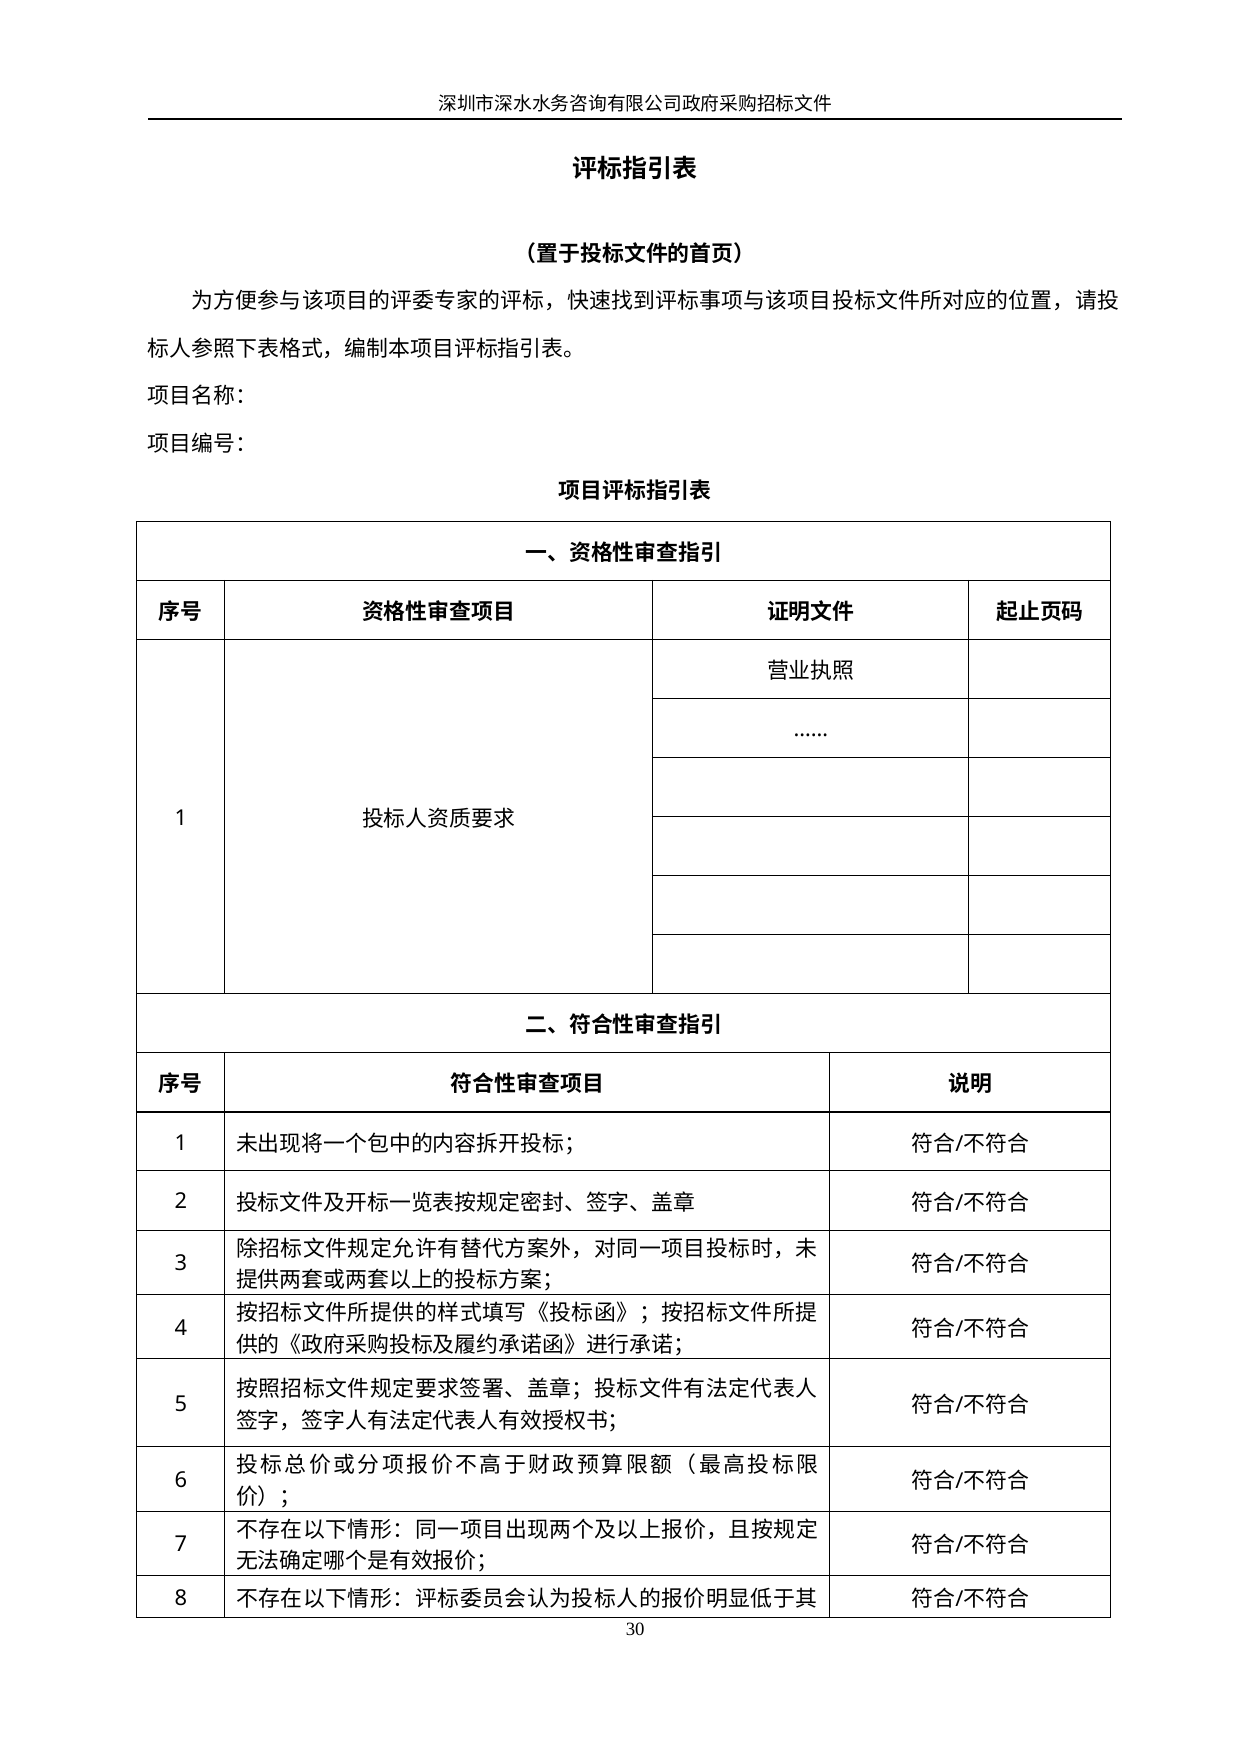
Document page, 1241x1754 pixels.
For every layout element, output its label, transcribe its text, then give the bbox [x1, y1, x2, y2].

text 项目评标指引表 [148, 473, 1122, 505]
table_cell 3 [137, 1231, 224, 1294]
table_cell 符合/不符合 [830, 1231, 1110, 1294]
table_cell 符合/不符合 [830, 1295, 1110, 1358]
table_cell [653, 758, 968, 816]
table_cell 符合/不符合 [830, 1512, 1110, 1575]
table_cell [969, 817, 1110, 875]
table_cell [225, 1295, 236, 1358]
table_cell 符合/不符合 [830, 1576, 1110, 1617]
table_cell 投标文件及开标一览表按规定密封、签字、盖章 [225, 1171, 829, 1229]
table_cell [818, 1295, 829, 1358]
table_cell 5 [137, 1359, 224, 1446]
table_cell [969, 876, 1110, 934]
table_cell 按照招标文件规定要求签署、盖章；投标文件有法定代表人签字，签字人有法定代表人有效授权书； [225, 1359, 829, 1446]
text 评标指引表 [148, 149, 1122, 185]
table_cell 二、符合性审查指引 [137, 994, 1110, 1052]
table_cell [969, 935, 1110, 993]
table_cell [969, 758, 1110, 816]
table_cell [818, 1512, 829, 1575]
table_cell 1 [137, 1113, 224, 1170]
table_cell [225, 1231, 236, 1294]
text （置于投标文件的首页） [148, 236, 1122, 267]
table_cell 2 [137, 1171, 224, 1229]
table_cell [653, 876, 968, 934]
table_cell 起止页码 [969, 581, 1110, 639]
table_cell [969, 699, 1110, 757]
table_cell 6 [137, 1447, 224, 1511]
table_header 一、资格性审查指引 [137, 522, 1110, 580]
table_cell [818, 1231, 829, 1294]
table_cell 符合性审查项目 [225, 1053, 829, 1111]
table_cell [969, 640, 1110, 698]
table_cell 营业执照 [653, 640, 968, 698]
table_cell 投标人资质要求 [225, 640, 652, 993]
text 项目名称： [148, 378, 1122, 410]
table_cell 不存在以下情形：评标委员会认为投标人的报价明显低于其他通过符合性审查投标人的报价，有可能影响产品质量或者不能诚信履约的，且不能在合理的时间内提供书面说明，或无法提交相关证明材料，投标人不能证明其报价合理性的； [225, 1576, 829, 1617]
table_cell 序号 [137, 1053, 224, 1111]
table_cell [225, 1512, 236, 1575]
table_cell 说明 [830, 1053, 1110, 1111]
table_cell 4 [137, 1295, 224, 1358]
text 项目编号： [148, 426, 1122, 457]
table_cell 符合/不符合 [830, 1447, 1110, 1511]
table_cell 未出现将一个包中的内容拆开投标； [225, 1113, 829, 1170]
table_cell 符合/不符合 [830, 1359, 1110, 1446]
table_cell 符合/不符合 [830, 1113, 1110, 1170]
text 为方便参与该项目的评委专家的评标，快速找到评标事项与该项目投标文件所对应的位置，请投标人参照下表格式，编制本项目评标指引表。 [148, 283, 1122, 362]
table_cell 7 [137, 1512, 224, 1575]
table_cell [653, 935, 968, 993]
table_cell 1 [137, 640, 224, 993]
table_cell [653, 817, 968, 875]
table_cell 证明文件 [653, 581, 968, 639]
table_cell 8 [137, 1576, 224, 1617]
table_cell 符合/不符合 [830, 1171, 1110, 1229]
table_cell 资格性审查项目 [225, 581, 652, 639]
table_cell 序号 [137, 581, 224, 639]
table_cell …… [653, 699, 968, 757]
